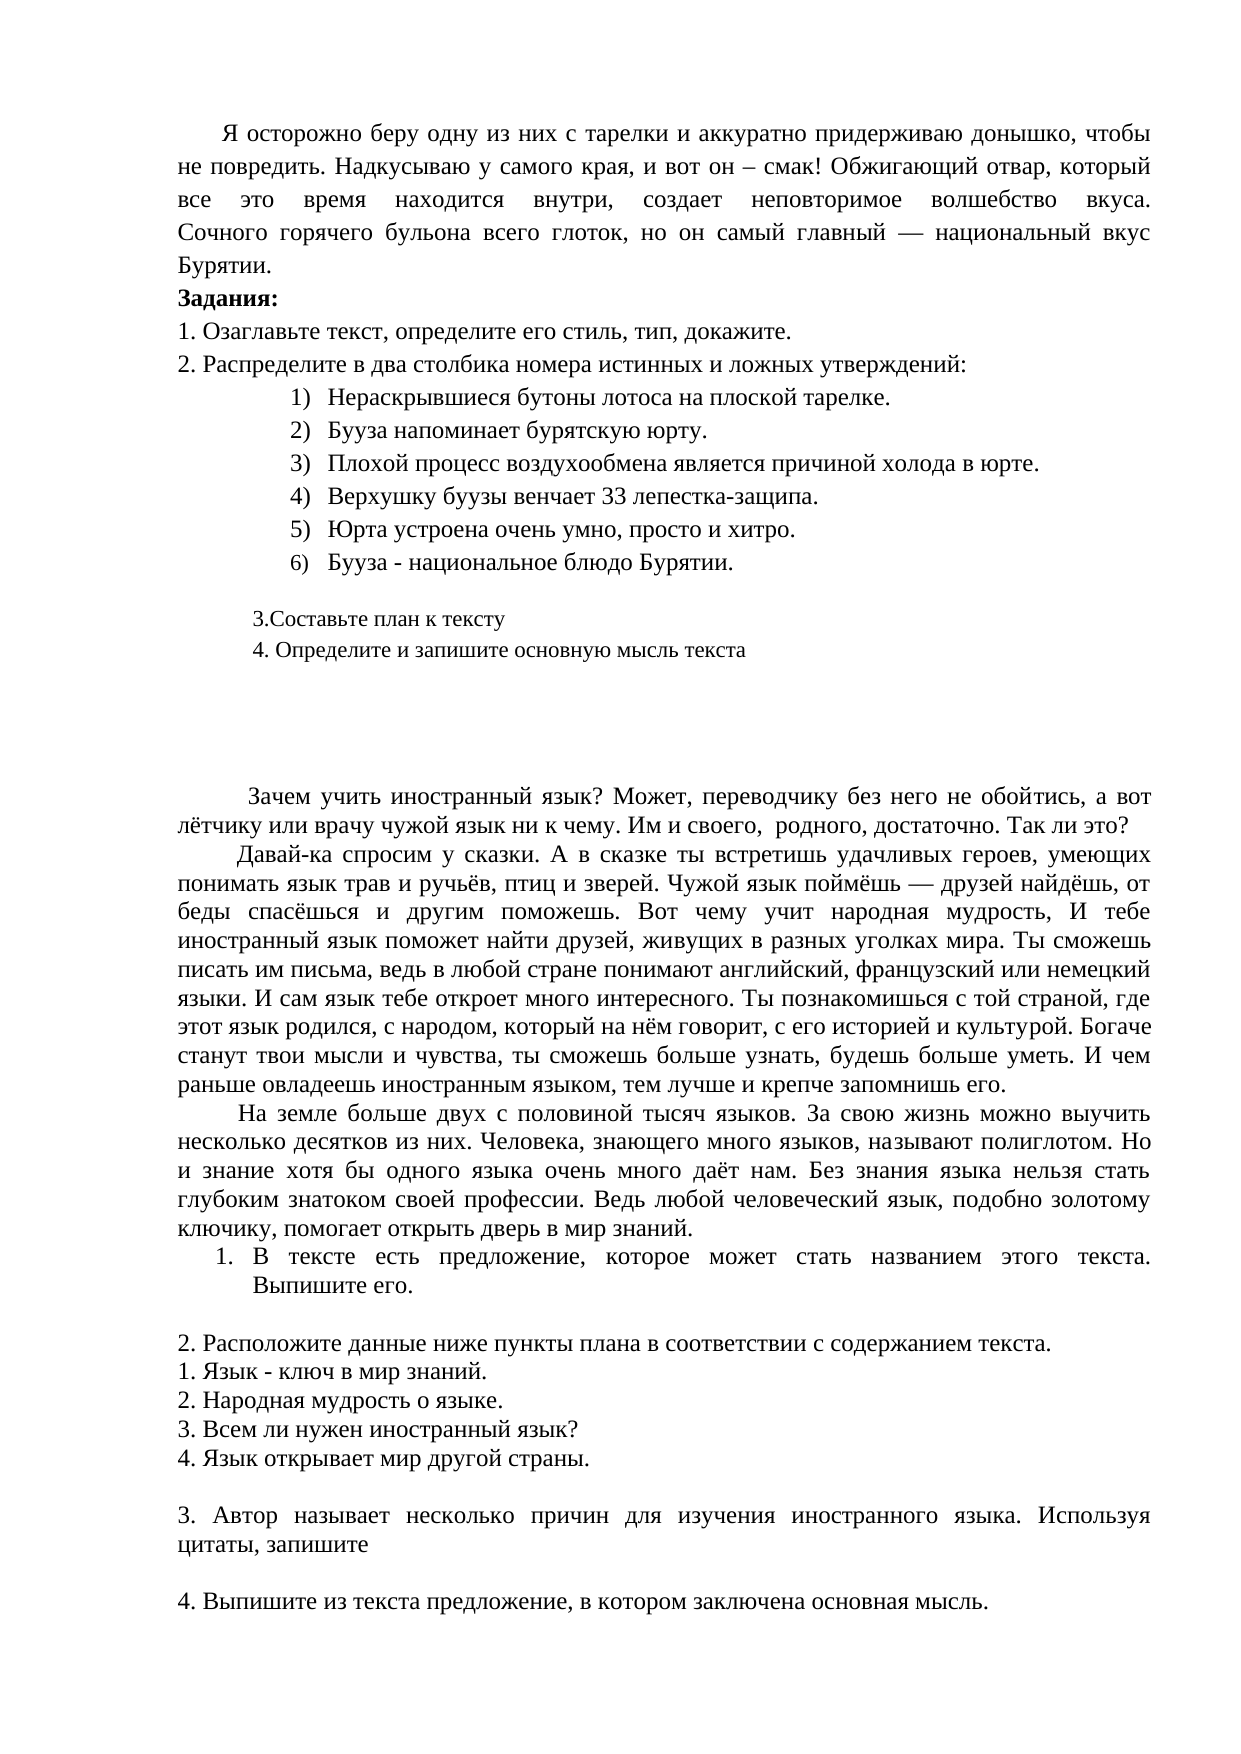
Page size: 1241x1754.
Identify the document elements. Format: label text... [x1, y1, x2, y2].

text Давай-ка спросим у сказки. А в сказке ты встретишь удачливых героев, умеющих понимать язык трав и ручьёв, птиц и зверей. Чужой язык поймёшь — друзей найдёшь, от беды спасёшься и другим поможешь. Вот чему учит народная мудрость, И тебе иностранный язык поможет найти друзей, живущих в разных уголках мира. Ты сможешь писать им письма, ведь в любой стране понимают английский, французский или немецкий языки. И сам язык тебе откроет много интересного. Ты познакомишься с той страной, где этот язык родился, с народом, который на нём говорит, с его историей и культурой. Богаче станут твои мысли и чувства, ты сможешь больше узнать, будешь больше уметь. И чем раньше овладеешь иностранным языком, тем лучше и крепче запомнишь его. [177, 839, 1152, 1098]
list 3.Составьте план к тексту [252, 605, 1152, 632]
list 4. Определите и запишите основную мысль текста [252, 636, 1152, 662]
text Я осторожно беру одну из них с тарелки и аккуратно придерживаю донышко, чтобы не повредить. Надкусываю у самого края, и вот он – смак! Обжигающий отвар, который все это время находится внутри, создает неповторимое волшебство вкуса. Сочного горячего бульона всего глоток, но он самый главный — национальный вкус Бурятии. [177, 246, 1152, 279]
text 2. Расположите данные ниже пункты плана в соответствии с содержанием текста. [177, 1328, 1152, 1356]
list Бууза напоминает бурятскую юрту. [290, 415, 1152, 444]
list В тексте есть предложение, которое может стать названием этого текста. Выпишите его. [215, 1241, 1152, 1299]
text На земле больше двух с половиной тысяч языков. За свою жизнь можно выучить несколько десятков из них. Человека, знающего много языков, называют полиглотом. Но и знание хотя бы одного языка очень много даёт нам. Без знания языка нельзя стать глубоким знатоком своей профессии. Ведь любой человеческий язык, подобно золотому ключику, помогает открыть дверь в мир знаний. [177, 1098, 1152, 1241]
text Зачем учить иностранный язык? Может, переводчику без него не обойтись, а вот лётчику или врачу чужой язык ни к чему. Им и своего, родного, достаточно. Так ли это? [177, 781, 1152, 839]
list Верхушку буузы венчает 33 лепестка-защипа. [290, 481, 1152, 510]
text 3. Всем ли нужен иностранный язык? [177, 1414, 1152, 1443]
list Нераскрывшиеся бутоны лотоса на плоской тарелке. [290, 382, 1152, 411]
text 2. Распределите в два столбика номера истинных и ложных утверждений: [177, 349, 1152, 378]
list Бууза - национальное блюдо Бурятии. [290, 547, 1152, 576]
text 1. Язык - ключ в мир знаний. [177, 1356, 1152, 1385]
text 1. Озаглавьте текст, определите его стиль, тип, докажите. [177, 316, 1152, 345]
text 3. Автор называет несколько причин для изучения иностранного языка. Используя цитаты, запишите [177, 1500, 1152, 1558]
text Задания: [177, 283, 1152, 312]
text 4. Язык открывает мир другой страны. [177, 1443, 1152, 1471]
list Плохой процесс воздухообмена является причиной холода в юрте. [290, 448, 1152, 477]
text 4. Выпишите из текста предложение, в котором заключена основная мысль. [177, 1586, 1152, 1615]
list Юрта устроена очень умно, просто и хитро. [290, 514, 1152, 543]
text 2. Народная мудрость о языке. [177, 1385, 1152, 1414]
text Я осторожно беру одну из них с тарелки и аккуратно придерживаю донышко, чтобы не повредить. Надкусываю у самого края, и вот он – смак! Обжигающий отвар, который все это время находится внутри, создает неповторимое волшебство вкуса. Сочного горячего бульона всего глоток, но он самый главный — национальный вкус Бурятии. [177, 118, 1152, 151]
